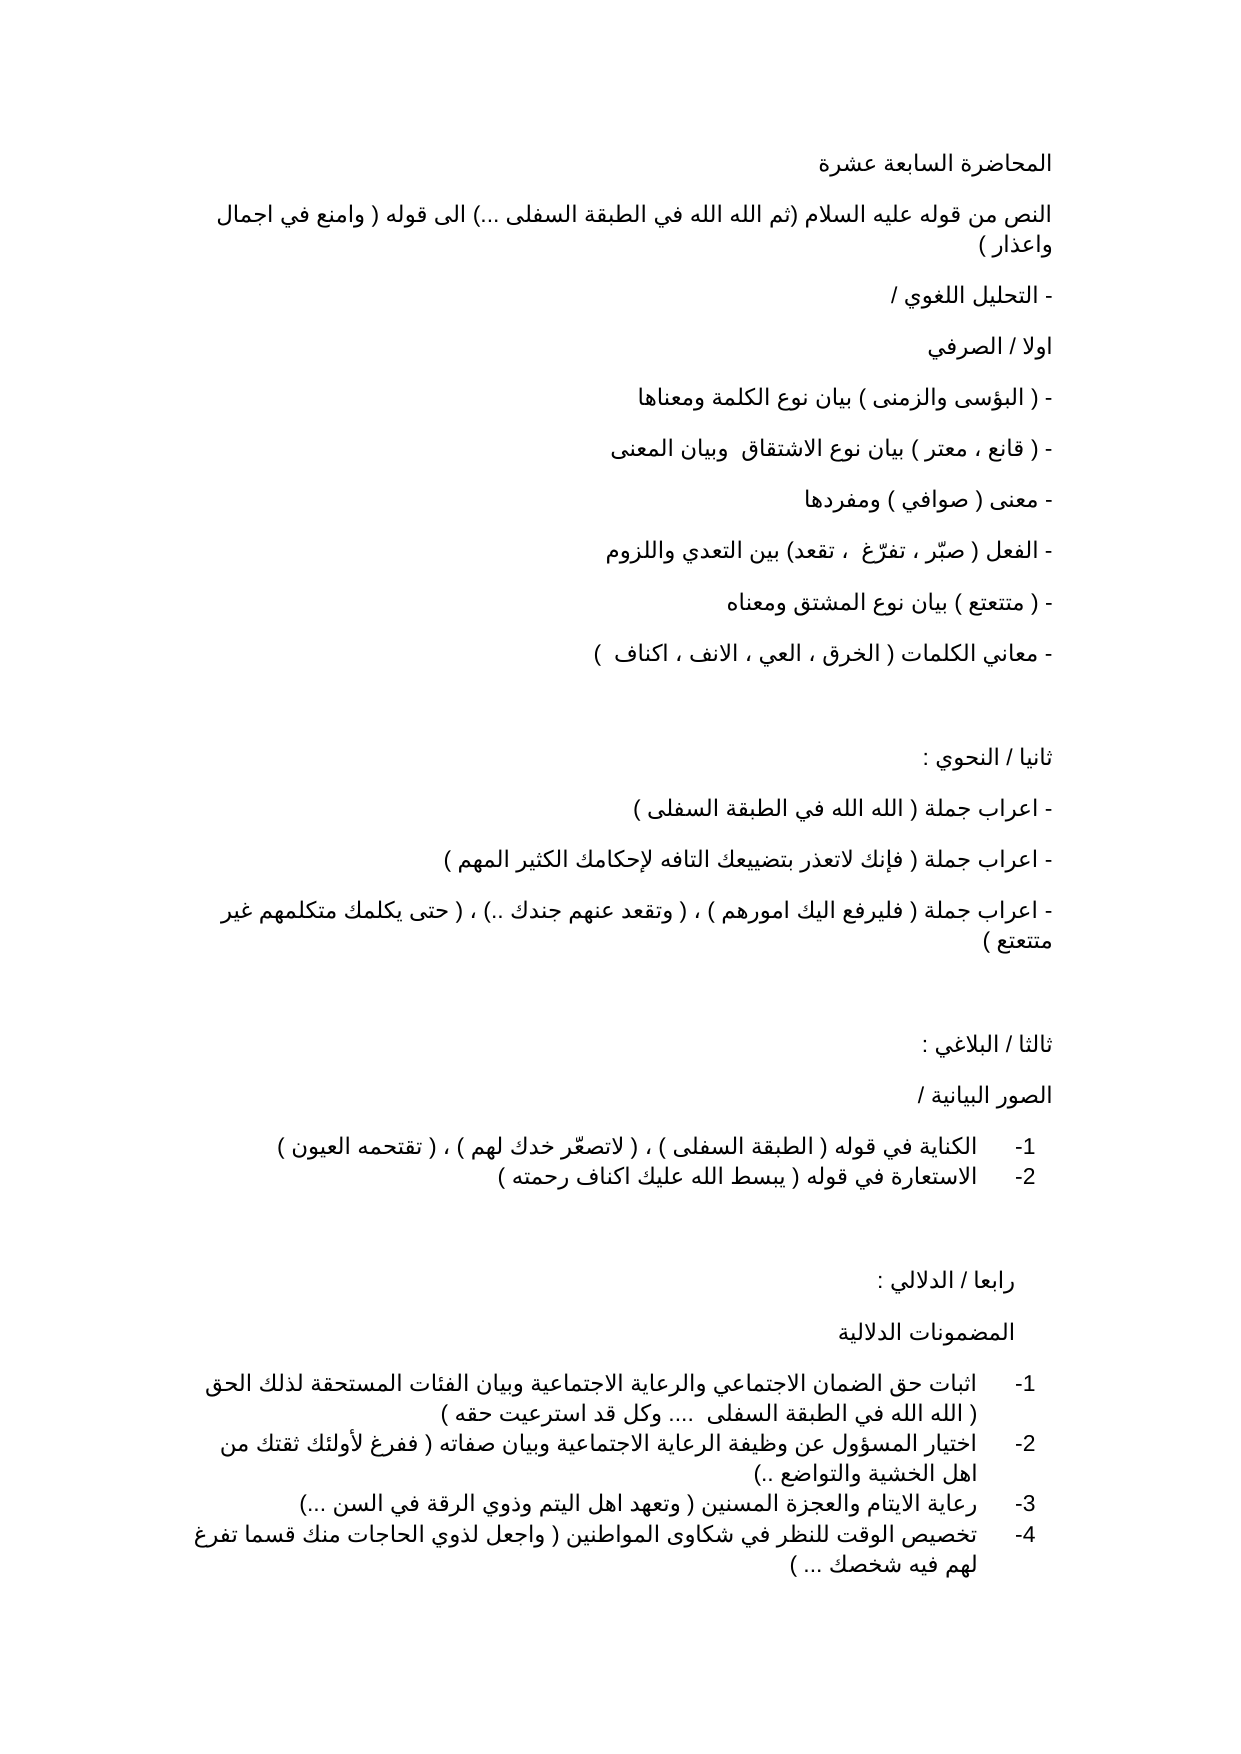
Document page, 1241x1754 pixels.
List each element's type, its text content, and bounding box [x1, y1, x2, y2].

text - معاني الكلمات ( الخرق ، العي ، الانف ، اكناف ) [187, 639, 1053, 666]
text - اعراب جملة ( فإنك لاتعذر بتضييعك التافه لإحكامك الكثير المهم ) [187, 846, 1053, 872]
text النص من قوله عليه السلام (ثم الله الله في الطبقة السفلى ...) الى قوله ( وامنع في اجمال واعذار ) [187, 201, 1053, 258]
text المضمونات الدلالية [187, 1318, 1015, 1345]
text اولا / الصرفي [187, 333, 1053, 360]
text - اعراب جملة ( فليرفع اليك امورهم ) ، ( وتقعد عنهم جندك ..) ، ( حتى يكلمك متكلمهم غير متتعتع ) [187, 897, 1053, 953]
text - ( متتعتع ) بيان نوع المشتق ومعناه [187, 588, 1053, 615]
text - ( قانع ، معتر ) بيان نوع الاشتقاق وبيان المعنى [187, 435, 1053, 462]
text - ( البؤسى والزمنى ) بيان نوع الكلمة ومعناها [187, 384, 1053, 411]
text - معنى ( صوافي ) ومفردها [187, 486, 1053, 513]
list الكناية في قوله ( الطبقة السفلى ) ، ( لاتصعّر خدك لهم ) ، ( تقتحمه العيون ) [187, 1133, 1015, 1159]
list الاستعارة في قوله ( يبسط الله عليك اكناف رحمته ) [187, 1163, 1015, 1190]
text رابعا / الدلالي : [187, 1267, 1015, 1294]
text - اعراب جملة ( الله الله في الطبقة السفلى ) [187, 795, 1053, 821]
text - الفعل ( صبّر ، تفرّغ ، تقعد) بين التعدي واللزوم [187, 537, 1053, 564]
text - التحليل اللغوي / [187, 282, 1053, 309]
list اثبات حق الضمان الاجتماعي والرعاية الاجتماعية وبيان الفئات المستحقة لذلك الحق ( الله الله في الطبقة السفلى .... وكل قد استرعيت حقه ) [187, 1369, 1015, 1426]
list رعاية الايتام والعجزة المسنين ( وتعهد اهل اليتم وذوي الرقة في السن ...) [187, 1490, 1015, 1517]
list اختيار المسؤول عن وظيفة الرعاية الاجتماعية وبيان صفاته ( ففرغ لأولئك ثقتك من اهل الخشية والتواضع ..) [187, 1430, 1015, 1486]
text ثانيا / النحوي : [187, 744, 1053, 770]
text المحاضرة السابعة عشرة [187, 150, 1053, 176]
text الصور البيانية / [187, 1082, 1053, 1108]
list تخصيص الوقت للنظر في شكاوى المواطنين ( واجعل لذوي الحاجات منك قسما تفرغ لهم فيه شخصك ... ) [187, 1521, 1015, 1577]
text ثالثا / البلاغي : [187, 1031, 1053, 1057]
